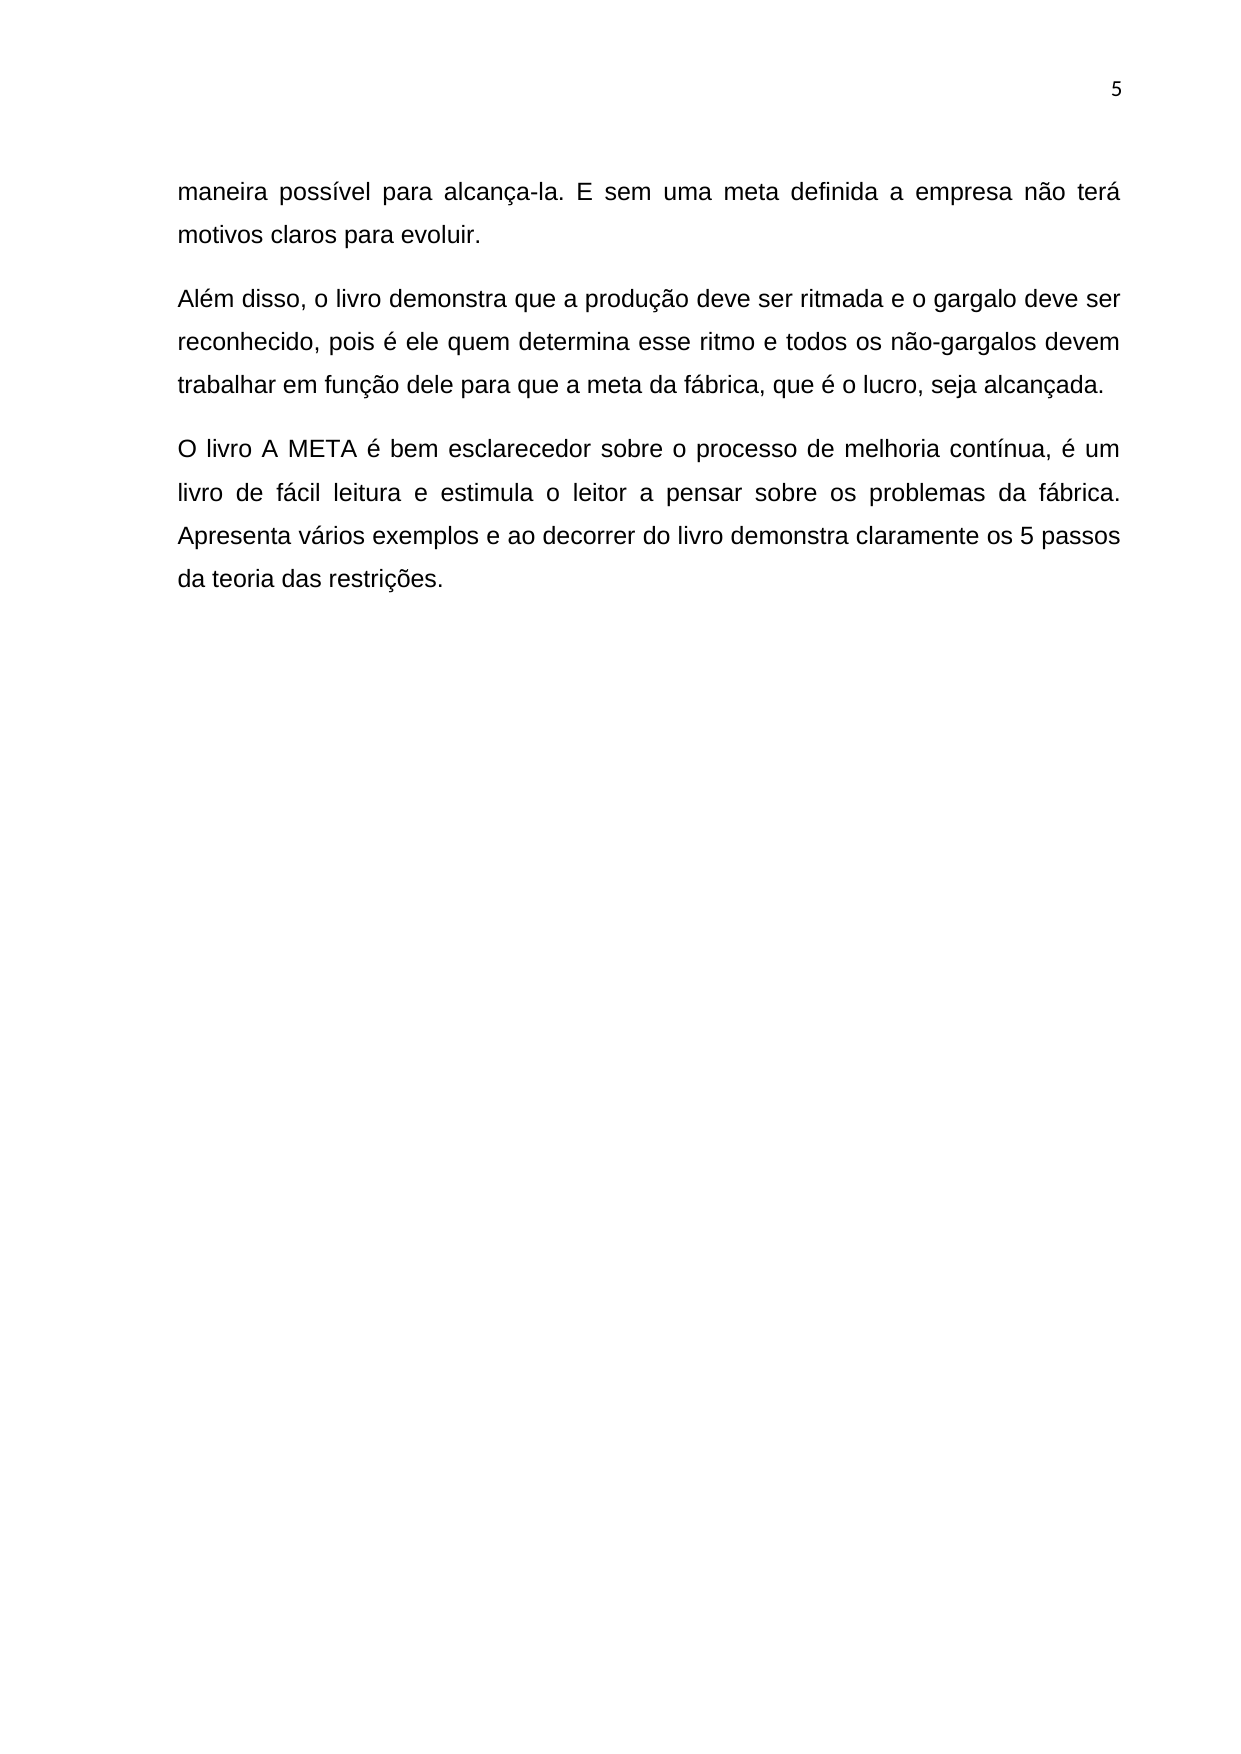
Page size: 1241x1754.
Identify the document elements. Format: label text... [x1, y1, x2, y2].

text O livro A META é bem esclarecedor sobre o processo de melhoria contínua, é um livro de fácil leitura e estimula o leitor a pensar sobre os problemas da fábrica. Apresenta vários exemplos e ao decorrer do livro demonstra claramente os 5 passos da teoria das restrições. [177, 434, 1122, 593]
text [177, 177, 1122, 249]
text Além disso, o livro demonstra que a produção deve ser ritmada e o gargalo deve ser reconhecido, pois é ele quem determina esse ritmo e todos os não-gargalos devem trabalhar em função dele para que a meta da fábrica, que é o lucro, seja alcançada. [177, 284, 1122, 399]
